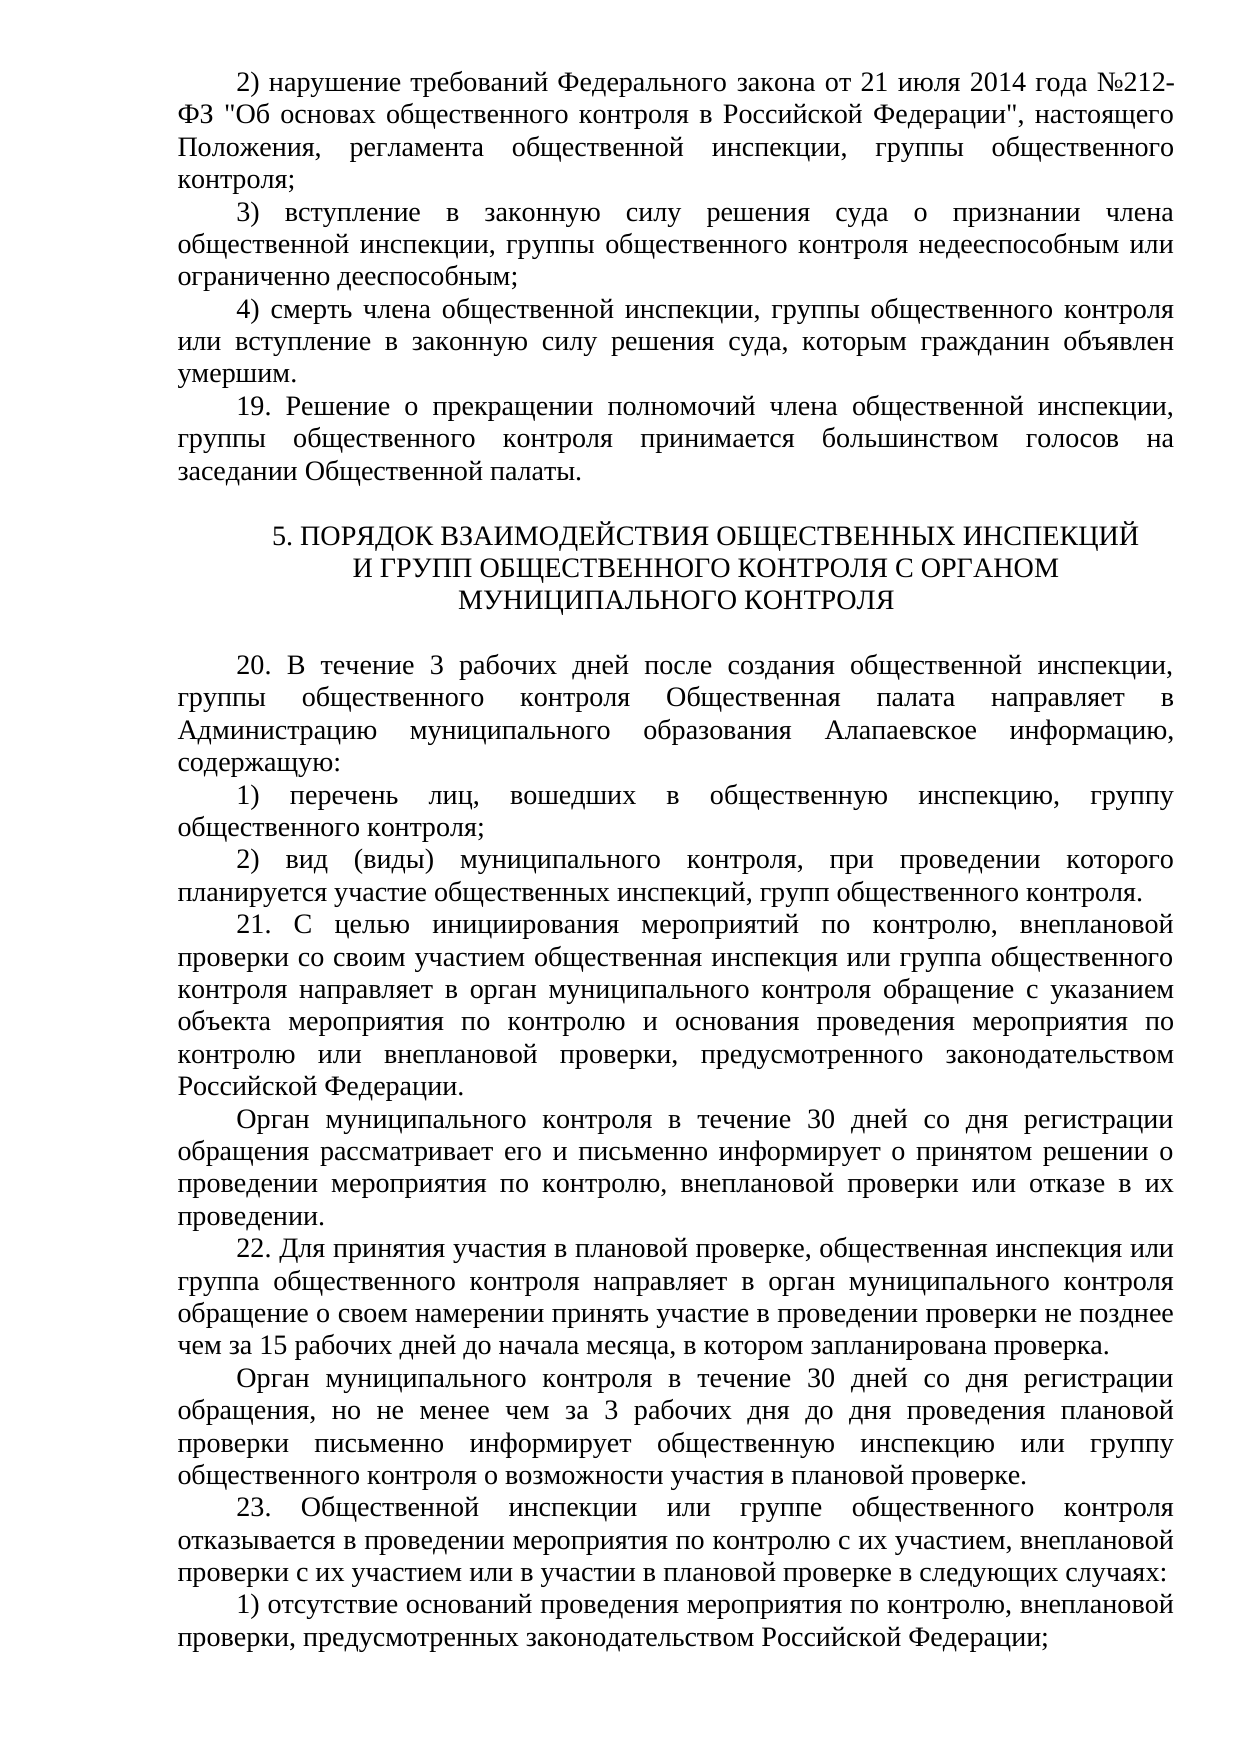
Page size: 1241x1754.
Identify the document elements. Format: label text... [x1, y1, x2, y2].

text И ГРУПП ОБЩЕСТВЕННОГО КОНТРОЛЯ С ОРГАНОМ МУНИЦИПАЛЬНОГО КОНТРОЛЯ [177, 551, 1175, 616]
text 20. В течение 3 рабочих дней после создания общественной инспекции, группы общественного контроля Общественная палата направляет в Администрацию муниципального образования Алапаевское информацию, содержащую: [177, 648, 1175, 778]
text 23. Общественной инспекции или группе общественного контроля отказывается в проведении мероприятия по контролю с их участием, внеплановой проверки с их участием или в участии в плановой проверке в следующих случаях: [177, 1490, 1175, 1588]
text 5. ПОРЯДОК ВЗАИМОДЕЙСТВИЯ ОБЩЕСТВЕННЫХ ИНСПЕКЦИЙ [177, 518, 1175, 551]
text 22. Для принятия участия в плановой проверке, общественная инспекция или группа общественного контроля направляет в орган муниципального контроля обращение о своем намерении принять участие в проведении проверки не позднее чем за 15 рабочих дней до начала месяца, в котором запланирована проверка. [177, 1231, 1175, 1361]
text 3) вступление в законную силу решения суда о признании члена общественной инспекции, группы общественного контроля недееспособным или ограниченно дееспособным; [177, 194, 1175, 292]
text 19. Решение о прекращении полномочий члена общественной инспекции, группы общественного контроля принимается большинством голосов на заседании Общественной палаты. [177, 389, 1175, 486]
text 21. С целью инициирования мероприятий по контролю, внеплановой проверки со своим участием общественная инспекция или группа общественного контроля направляет в орган муниципального контроля обращение с указанием объекта мероприятия по контролю и основания проведения мероприятия по контролю или внеплановой проверки, предусмотренного законодательством Российской Федерации. [177, 907, 1175, 1102]
text 2) нарушение требований Федерального закона от 21 июля 2014 года №212-ФЗ "Об основах общественного контроля в Российской Федерации", настоящего Положения, регламента общественной инспекции, группы общественного контроля; [177, 65, 1175, 194]
text Орган муниципального контроля в течение 30 дней со дня регистрации обращения, но не менее чем за 3 рабочих дня до дня проведения плановой проверки письменно информирует общественную инспекцию или группу общественного контроля о возможности участия в плановой проверке. [177, 1361, 1175, 1490]
text 4) смерть члена общественной инспекции, группы общественного контроля или вступление в законную силу решения суда, которым гражданин объявлен умершим. [177, 292, 1175, 389]
text 1) отсутствие оснований проведения мероприятия по контролю, внеплановой проверки, предусмотренных законодательством Российской Федерации; [177, 1588, 1175, 1652]
text 2) вид (виды) муниципального контроля, при проведении которого планируется участие общественных инспекций, групп общественного контроля. [177, 842, 1175, 907]
text Орган муниципального контроля в течение 30 дней со дня регистрации обращения рассматривает его и письменно информирует о принятом решении о проведении мероприятия по контролю, внеплановой проверки или отказе в их проведении. [177, 1102, 1175, 1231]
text 1) перечень лиц, вошедших в общественную инспекцию, группу общественного контроля; [177, 778, 1175, 842]
